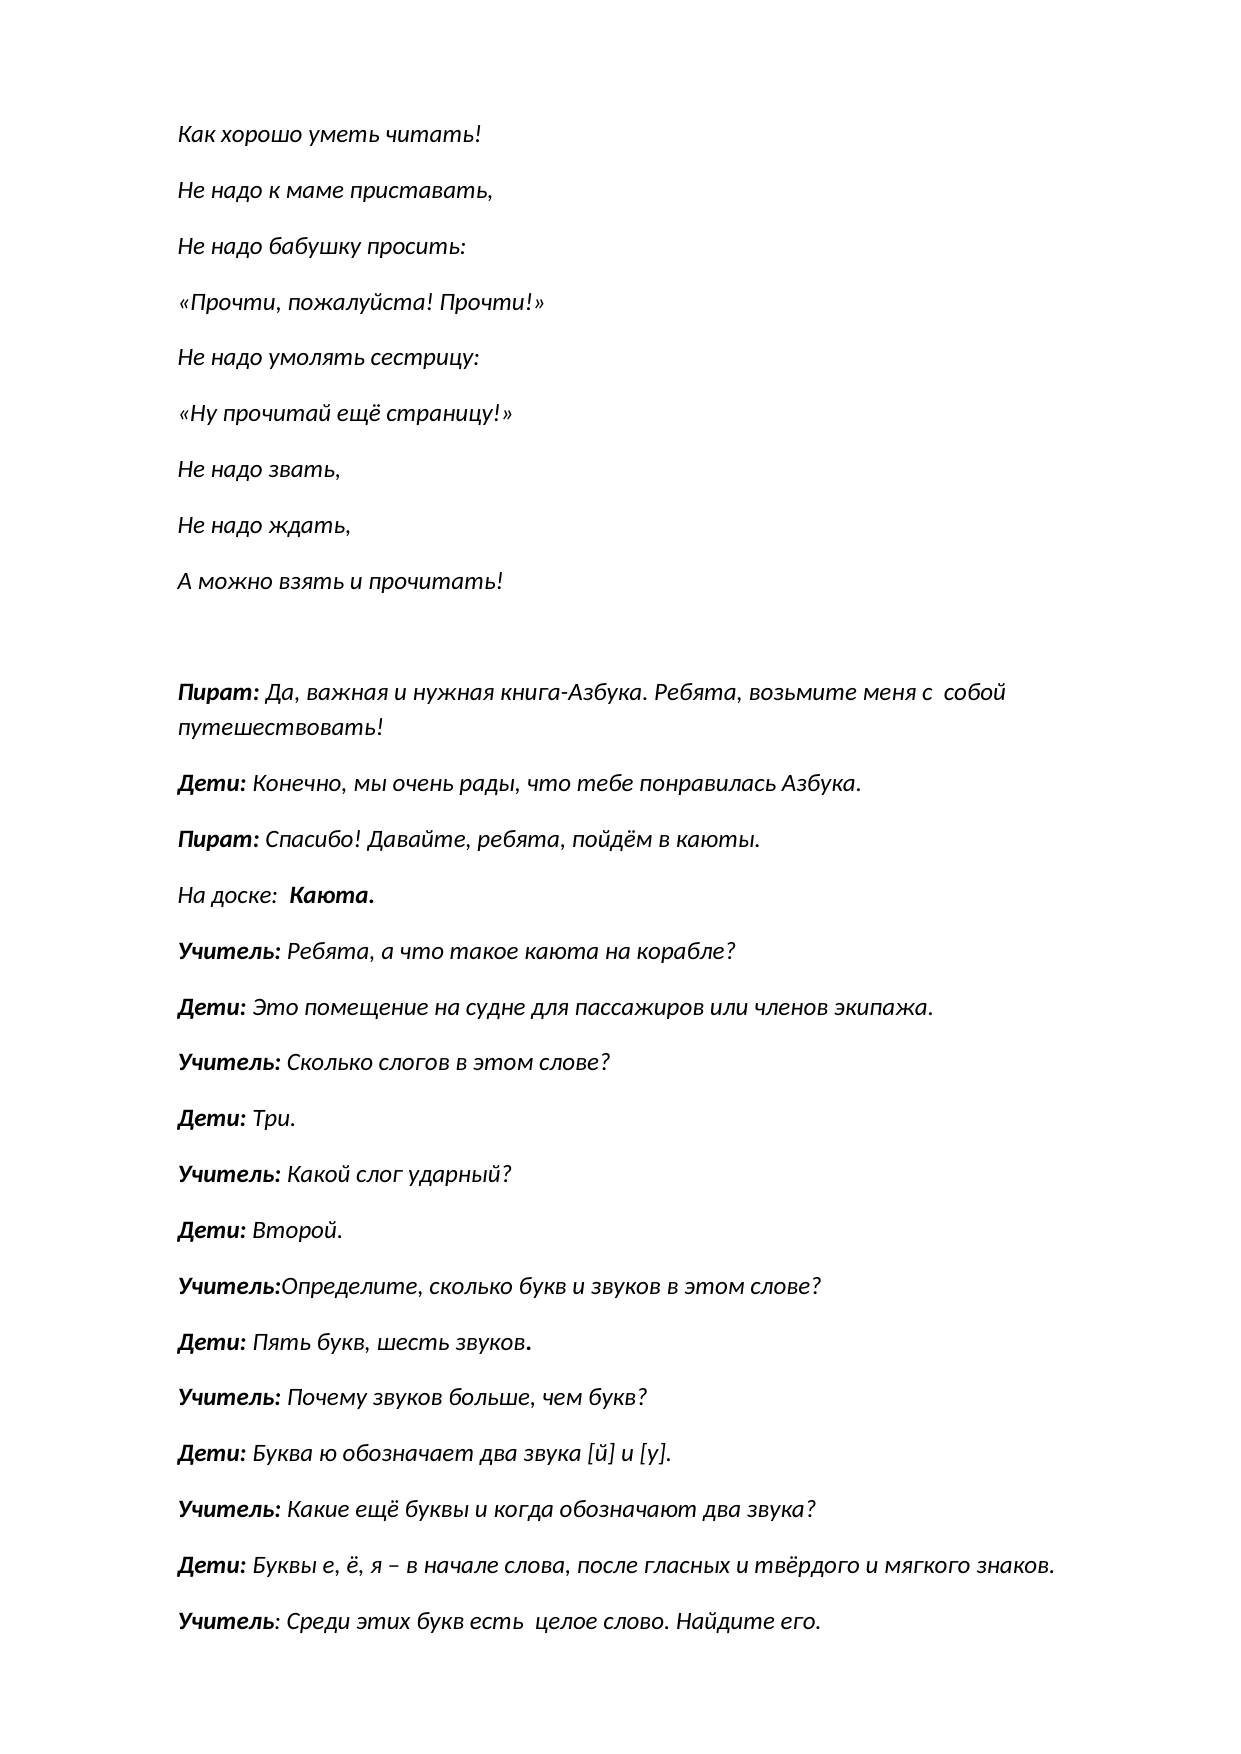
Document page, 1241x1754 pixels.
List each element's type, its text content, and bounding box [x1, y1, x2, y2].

text Дети: Второй. [177, 1214, 1152, 1244]
text Дети: Буква ю обозначает два звука [й] и [у]. [177, 1437, 1152, 1468]
text Дети: Конечно, мы очень рады, что тебе понравилась Азбука. [177, 767, 1152, 798]
text Не надо звать, [177, 453, 1152, 484]
text «Прочти, пожалуйста! Прочти!» [177, 286, 1152, 316]
text Не надо умолять сестрицу: [177, 341, 1152, 372]
text «Ну прочитай ещё страницу!» [177, 397, 1152, 428]
text Не надо к маме приставать, [177, 174, 1152, 204]
text Не надо бабушку просить: [177, 230, 1152, 260]
text А можно взять и прочитать! [177, 565, 1152, 595]
text Учитель: Какой слог ударный? [177, 1158, 1152, 1189]
text Пират: Да, важная и нужная книга-Азбука. Ребята, возьмите меня с собой путешествовать! [177, 676, 1152, 742]
text Дети: Это помещение на судне для пассажиров или членов экипажа. [177, 991, 1152, 1021]
text Дети: Три. [177, 1102, 1152, 1133]
text Учитель: Какие ещё буквы и когда обозначают два звука? [177, 1493, 1152, 1524]
text Как хорошо уметь читать! [177, 118, 1152, 149]
text Пират: Спасибо! Давайте, ребята, пойдём в каюты. [177, 823, 1152, 854]
text Учитель:Определите, сколько букв и звуков в этом слове? [177, 1270, 1152, 1300]
text Учитель: Сколько слогов в этом слове? [177, 1046, 1152, 1077]
text Учитель: Почему звуков больше, чем букв? [177, 1381, 1152, 1412]
text Учитель: Среди этих букв есть целое слово. Найдите его. [177, 1605, 1152, 1635]
text Дети: Буквы е, ё, я – в начале слова, после гласных и твёрдого и мягкого знаков. [177, 1549, 1152, 1579]
text Дети: Пять букв, шесть звуков. [177, 1326, 1152, 1356]
text На доске: Каюта. [177, 879, 1152, 909]
text Не надо ждать, [177, 509, 1152, 539]
text Учитель: Ребята, а что такое каюта на корабле? [177, 935, 1152, 965]
